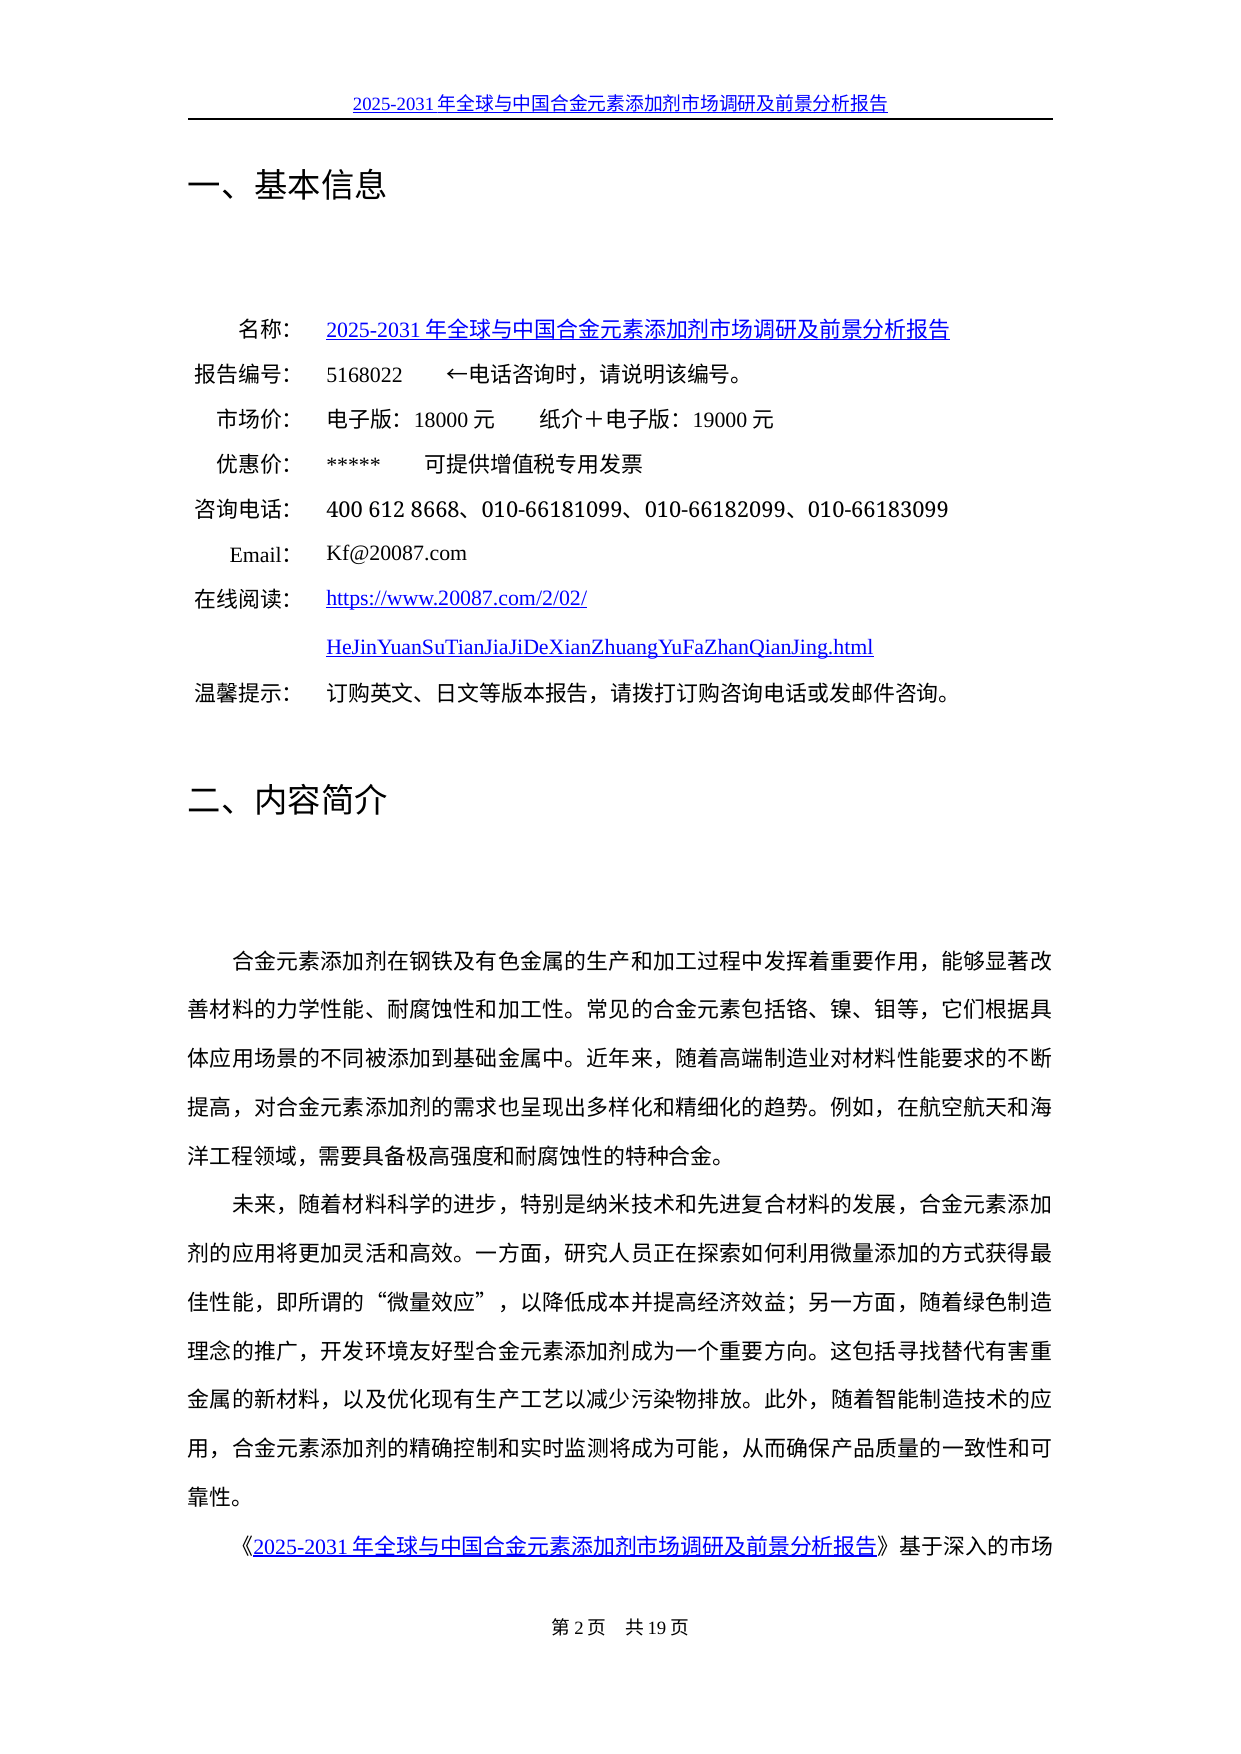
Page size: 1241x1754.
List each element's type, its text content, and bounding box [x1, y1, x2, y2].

table_cell 市场价： [167, 402, 315, 447]
table_cell 温馨提示： [167, 675, 315, 720]
table_header 2025-2031年全球与中国合金元素添加剂市场调研及前景分析报告 [315, 312, 1073, 357]
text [187, 943, 1053, 1561]
table_cell 在线阅读： [167, 582, 315, 675]
table_header 名称： [167, 312, 315, 357]
table_cell [315, 582, 1073, 675]
title 二、内容简介 [187, 766, 1053, 831]
table_cell 咨询电话： [167, 492, 315, 537]
table_cell ***** 可提供增值税专用发票 [315, 447, 1073, 492]
title 一、基本信息 [187, 150, 1053, 215]
table_cell 5168022 ←电话咨询时，请说明该编号。 [315, 357, 1073, 402]
table_cell 电子版：18000 元 纸介＋电子版：19000 元 [315, 402, 1073, 447]
table_cell 优惠价： [167, 447, 315, 492]
table_cell Kf@20087.com [315, 537, 1073, 582]
table_cell 订购英文、日文等版本报告，请拨打订购咨询电话或发邮件咨询。 [315, 675, 1073, 720]
table_cell Email： [167, 537, 315, 582]
table_cell 报告编号： [167, 357, 315, 402]
table_cell 400 612 8668、010-66181099、010-66182099、010-66183099 [315, 492, 1073, 537]
